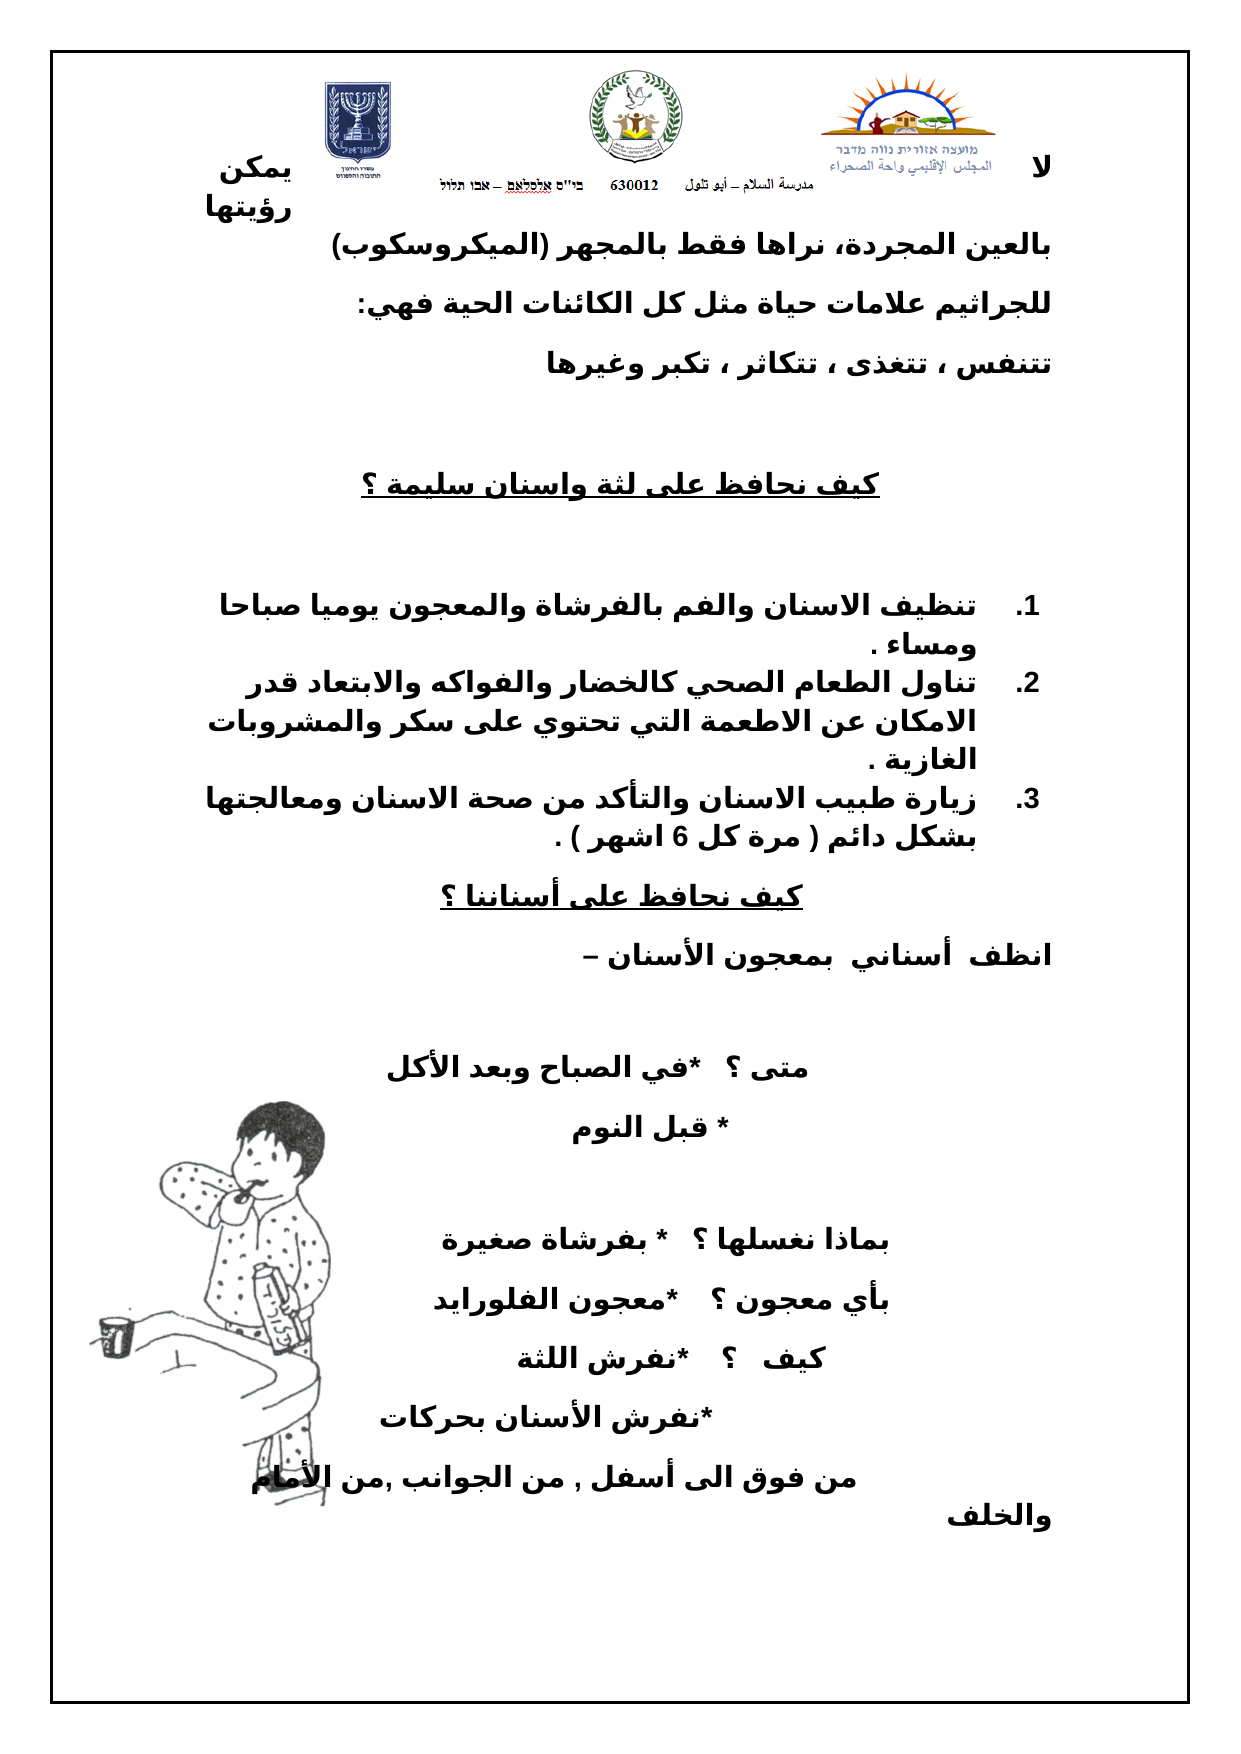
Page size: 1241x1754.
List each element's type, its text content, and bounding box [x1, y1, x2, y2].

list زيارة طبيب الاسنان والتأكد من صحة الاسنان ومعالجتها بشكل دائم ( مرة كل 6 اشهر ) . [187, 781, 1015, 853]
text كيف نحافظ على أسناننا ؟ [187, 879, 1053, 912]
text للجراثيم علامات حياة مثل كل الكائنات الحية فهي: [187, 286, 1053, 320]
text *نفرش الأسنان بحركات [187, 1400, 1053, 1434]
text بماذا نغسلها ؟ * بفرشاة صغيرة [187, 1222, 1053, 1256]
text لا يمكن رؤيتها بالعين المجردة، نراها فقط بالمجهر (الميكروسكوب) [187, 150, 1053, 261]
text تتنفس ، تتغذى ، تتكاثر ، تكبر وغيرها [187, 346, 1053, 379]
text كيف ؟ *نفرش اللثة [187, 1341, 1053, 1374]
list تناول الطعام الصحي كالخضار والفواكه والابتعاد قدر الامكان عن الاطعمة التي تحتوي على سكر والمشروبات الغازية . [187, 665, 1015, 776]
text بأي معجون ؟ *معجون الفلورايد [187, 1282, 1053, 1315]
picture [310, 67, 1004, 195]
picture [80, 1100, 339, 1515]
text من فوق الى أسفل , من الجوانب ,من الأمام والخلف [187, 1460, 1053, 1532]
list تنظيف الاسنان والفم بالفرشاة والمعجون يوميا صباحا ومساء . [187, 588, 1015, 660]
text * قبل النوم [187, 1110, 1053, 1143]
text انظف أسناني بمعجون الأسنان – [187, 938, 1053, 972]
text متى ؟ *في الصباح وبعد الأكل [187, 1051, 1053, 1084]
text كيف نحافظ على لثة واسنان سليمة ؟ [187, 467, 1053, 501]
